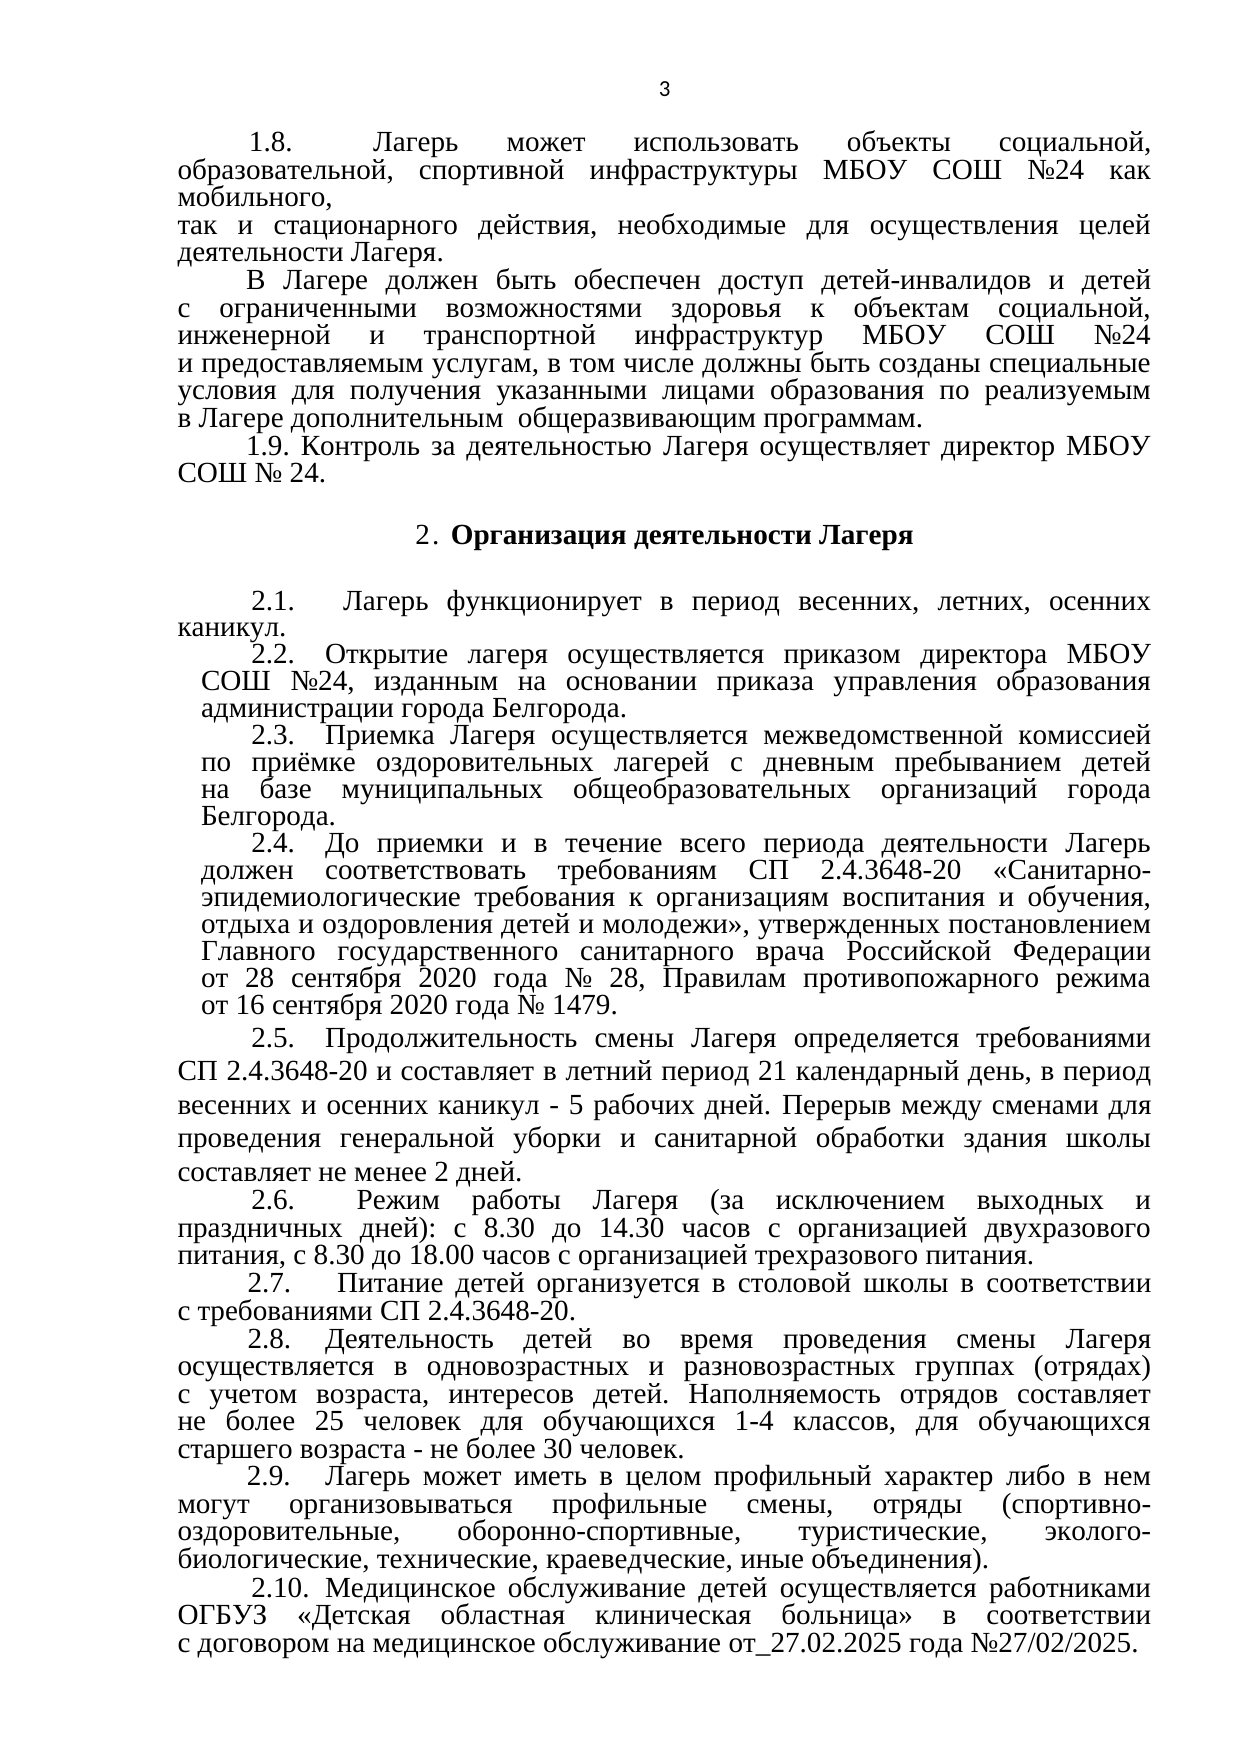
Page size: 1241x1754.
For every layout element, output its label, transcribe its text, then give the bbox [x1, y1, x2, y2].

list Режим работы Лагеря (за исключением выходных и праздничных дней): с 8.30 до 14.30 часов с организацией двухразового питания, с 8.30 до 18.00 часов с организацией трехразового питания. [177, 1188, 1152, 1270]
text В Лагере должен быть обеспечен доступ детей-инвалидов и детей с ограниченными возможностями здоровья к объектам социальной, инженерной и транспортной инфраструктур МБОУ СОШ №24 и предоставляемым услугам, в том числе должны быть созданы специальные условия для получения указанными лицами образования по реализуемым в Лагере дополнительным общеразвивающим программам. [177, 268, 1152, 433]
text 2. Организация деятельности Лагеря [177, 517, 1152, 551]
list Открытие лагеря осуществляется приказом директора МБОУ СОШ №24, изданным на основании приказа управления образования администрации города Белгорода. [201, 642, 1152, 723]
text 2.5. Продолжительность смены Лагеря определяется требованиями СП 2.4.3648-20 и составляет в летний период 21 календарный день, в период весенних и осенних каникул - 5 рабочих дней. Перерыв между сменами для проведения генеральной уборки и санитарной обработки здания школы составляет не менее 2 дней. [177, 1020, 1152, 1188]
list Деятельность детей во время проведения смены Лагеря осуществляется в одновозрастных и разновозрастных группах (отрядах) с учетом возраста, интересов детей. Наполняемость отрядов составляет не более 25 человек для обучающихся 1-4 классов, для обучающихся старшего возраста - не более 30 человек. [177, 1326, 1152, 1464]
list Лагерь функционирует в период весенних, летних, осенних каникул. [177, 588, 1152, 642]
list Лагерь может иметь в целом профильный характер либо в нем могут организовываться профильные смены, отряды (спортивно-оздоровительные, оборонно-спортивные, туристические, эколого-биологические, технические, краеведческие, иные объединения). [177, 1464, 1152, 1574]
list До приемки и в течение всего периода деятельности Лагерь должен соответствовать требованиям СП 2.4.3648-20 «Санитарно-эпидемиологические требования к организациям воспитания и обучения, отдыха и оздоровления детей и молодежи», утвержденных постановлением Главного государственного санитарного врача Российской Федерации от 28 сентября 2020 года № 28, Правилам противопожарного режима от 16 сентября 2020 года № 1479. [201, 831, 1152, 1020]
list Медицинское обслуживание детей осуществляется работниками ОГБУЗ «Детская областная клиническая больница» в соответствии с договором на медицинское обслуживание от_27.02.2025 года №27/02/2025. [177, 1575, 1152, 1658]
list Питание детей организуется в столовой школы в соответствии с требованиями СП 2.4.3648-20. [177, 1271, 1152, 1326]
list Приемка Лагеря осуществляется межведомственной комиссией по приёмке оздоровительных лагерей с дневным пребыванием детей на базе муниципальных общеобразовательных организаций города Белгорода. [201, 723, 1152, 831]
list Лагерь может использовать объекты социальной, образовательной, спортивной инфраструктуры МБОУ СОШ №24 как мобильного, так и стационарного действия, необходимые для осуществления целей деятельности Лагеря. [177, 130, 1152, 267]
text 1.9. Контроль за деятельностью Лагеря осуществляет директор МБОУ СОШ № 24. [177, 433, 1152, 488]
